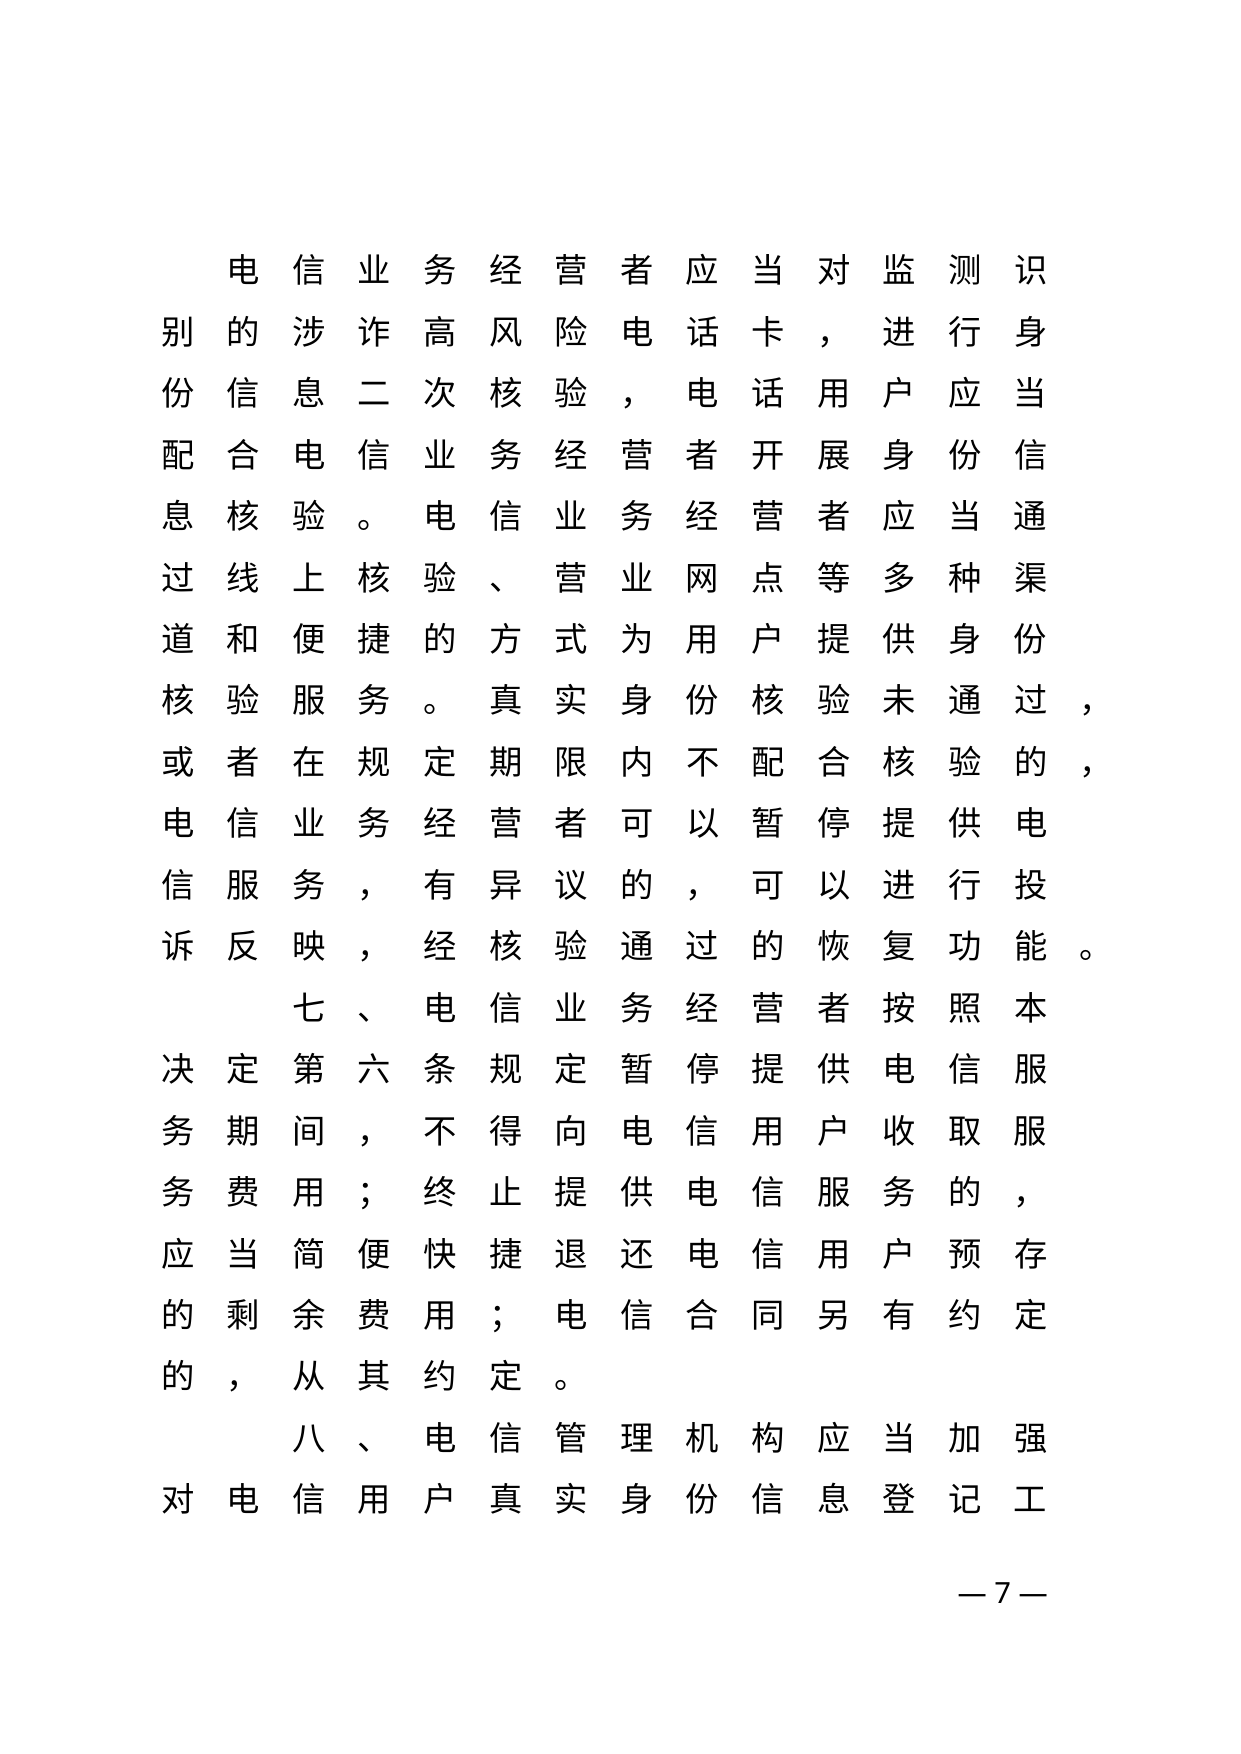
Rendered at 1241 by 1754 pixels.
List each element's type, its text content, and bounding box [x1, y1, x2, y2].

text 七、电信业务经营者按照本决定第六条规定暂停提供电信服务期间，不得向电信用户收取服务费用；终止提供电信服务的，应当简便快捷退还电信用户预存的剩余费用；电信合同另有约定的，从其约定。 [161, 975, 1079, 1405]
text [161, 1405, 1079, 1528]
text 电信业务经营者应当对监测识别的涉诈高风险电话卡，进行身份信息二次核验，电话用户应当配合电信业务经营者开展身份信息核验。电信业务经营者应当通过线上核验、营业网点等多种渠道和便捷的方式为用户提供身份核验服务。真实身份核验未通过，或者在规定期限内不配合核验的，电信业务经营者可以暂停提供电信服务，有异议的，可以进行投诉反映，经核验通过的恢复功能。 [161, 237, 1079, 975]
